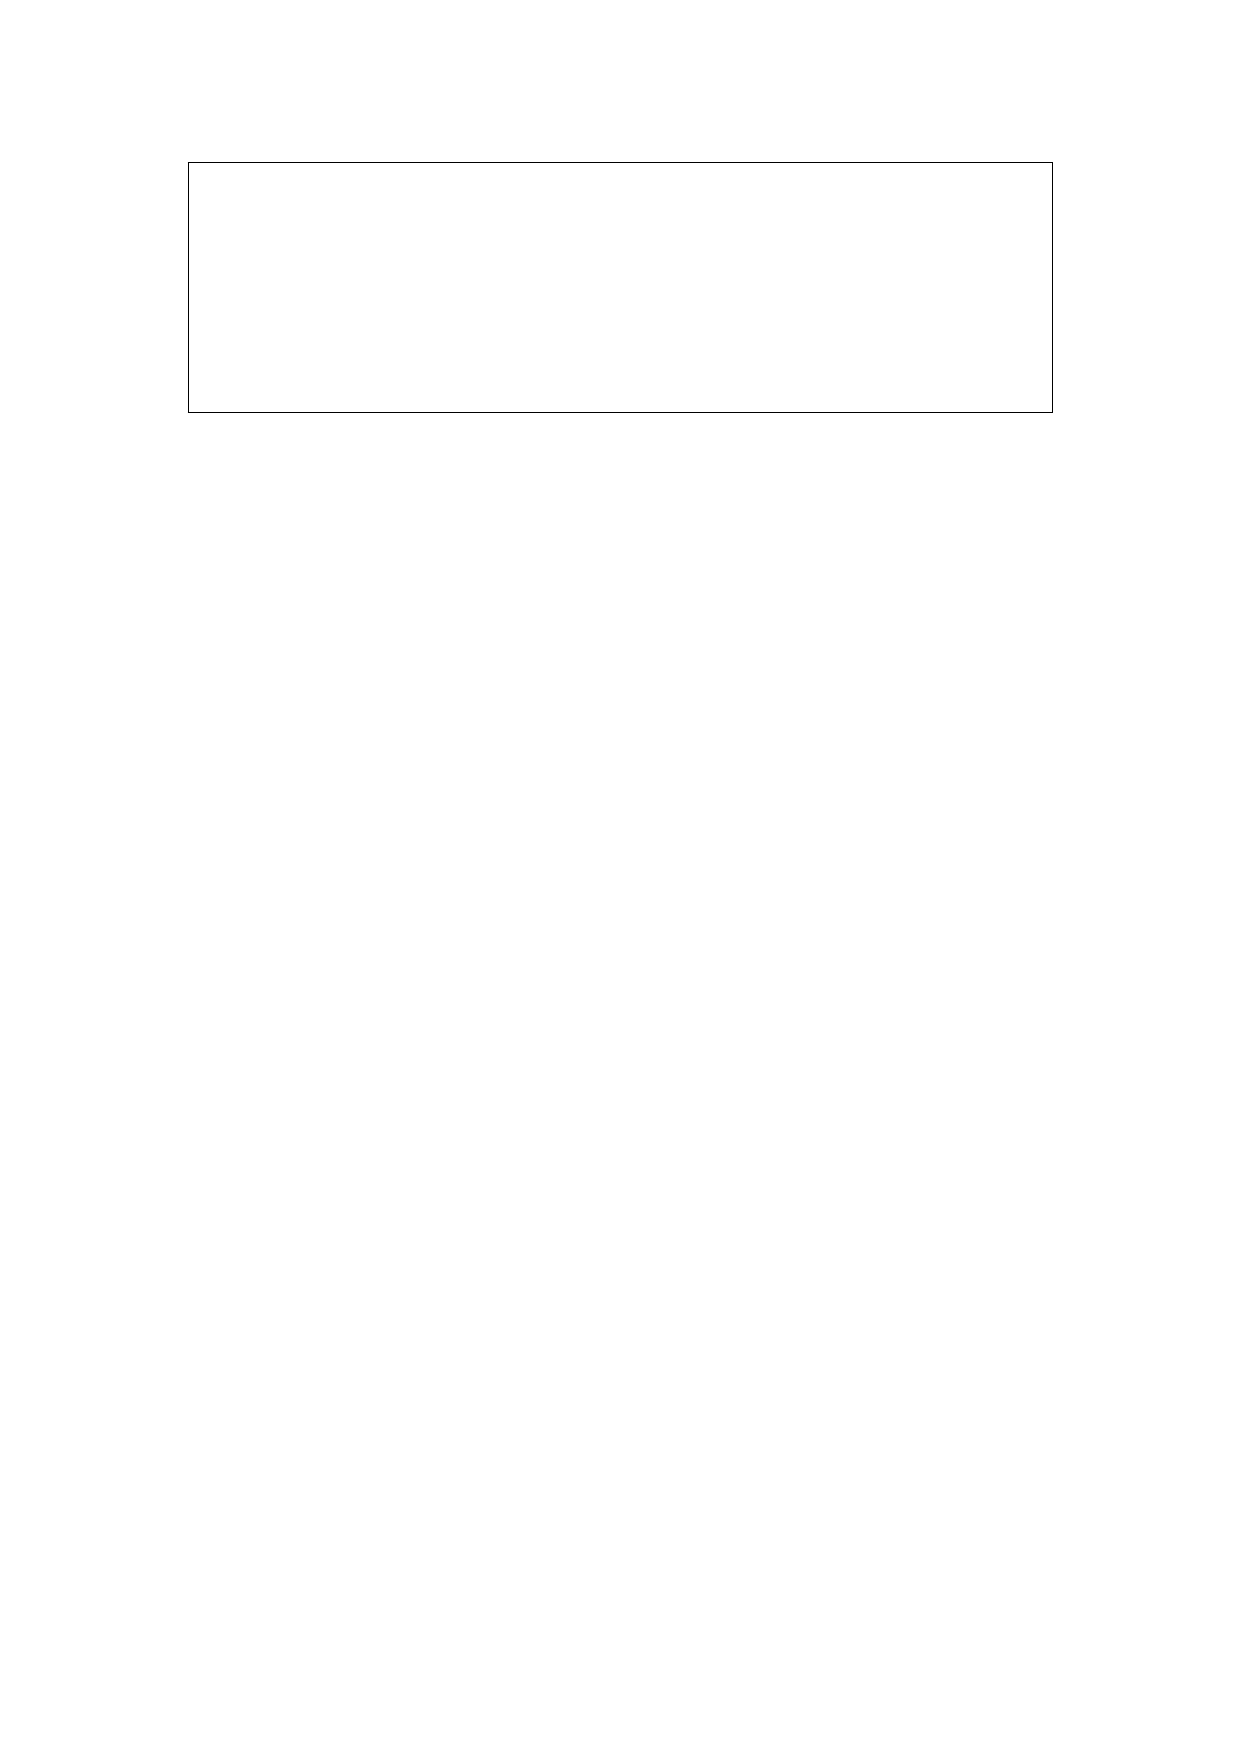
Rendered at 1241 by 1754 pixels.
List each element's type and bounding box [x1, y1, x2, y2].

table_header [189, 163, 1052, 412]
